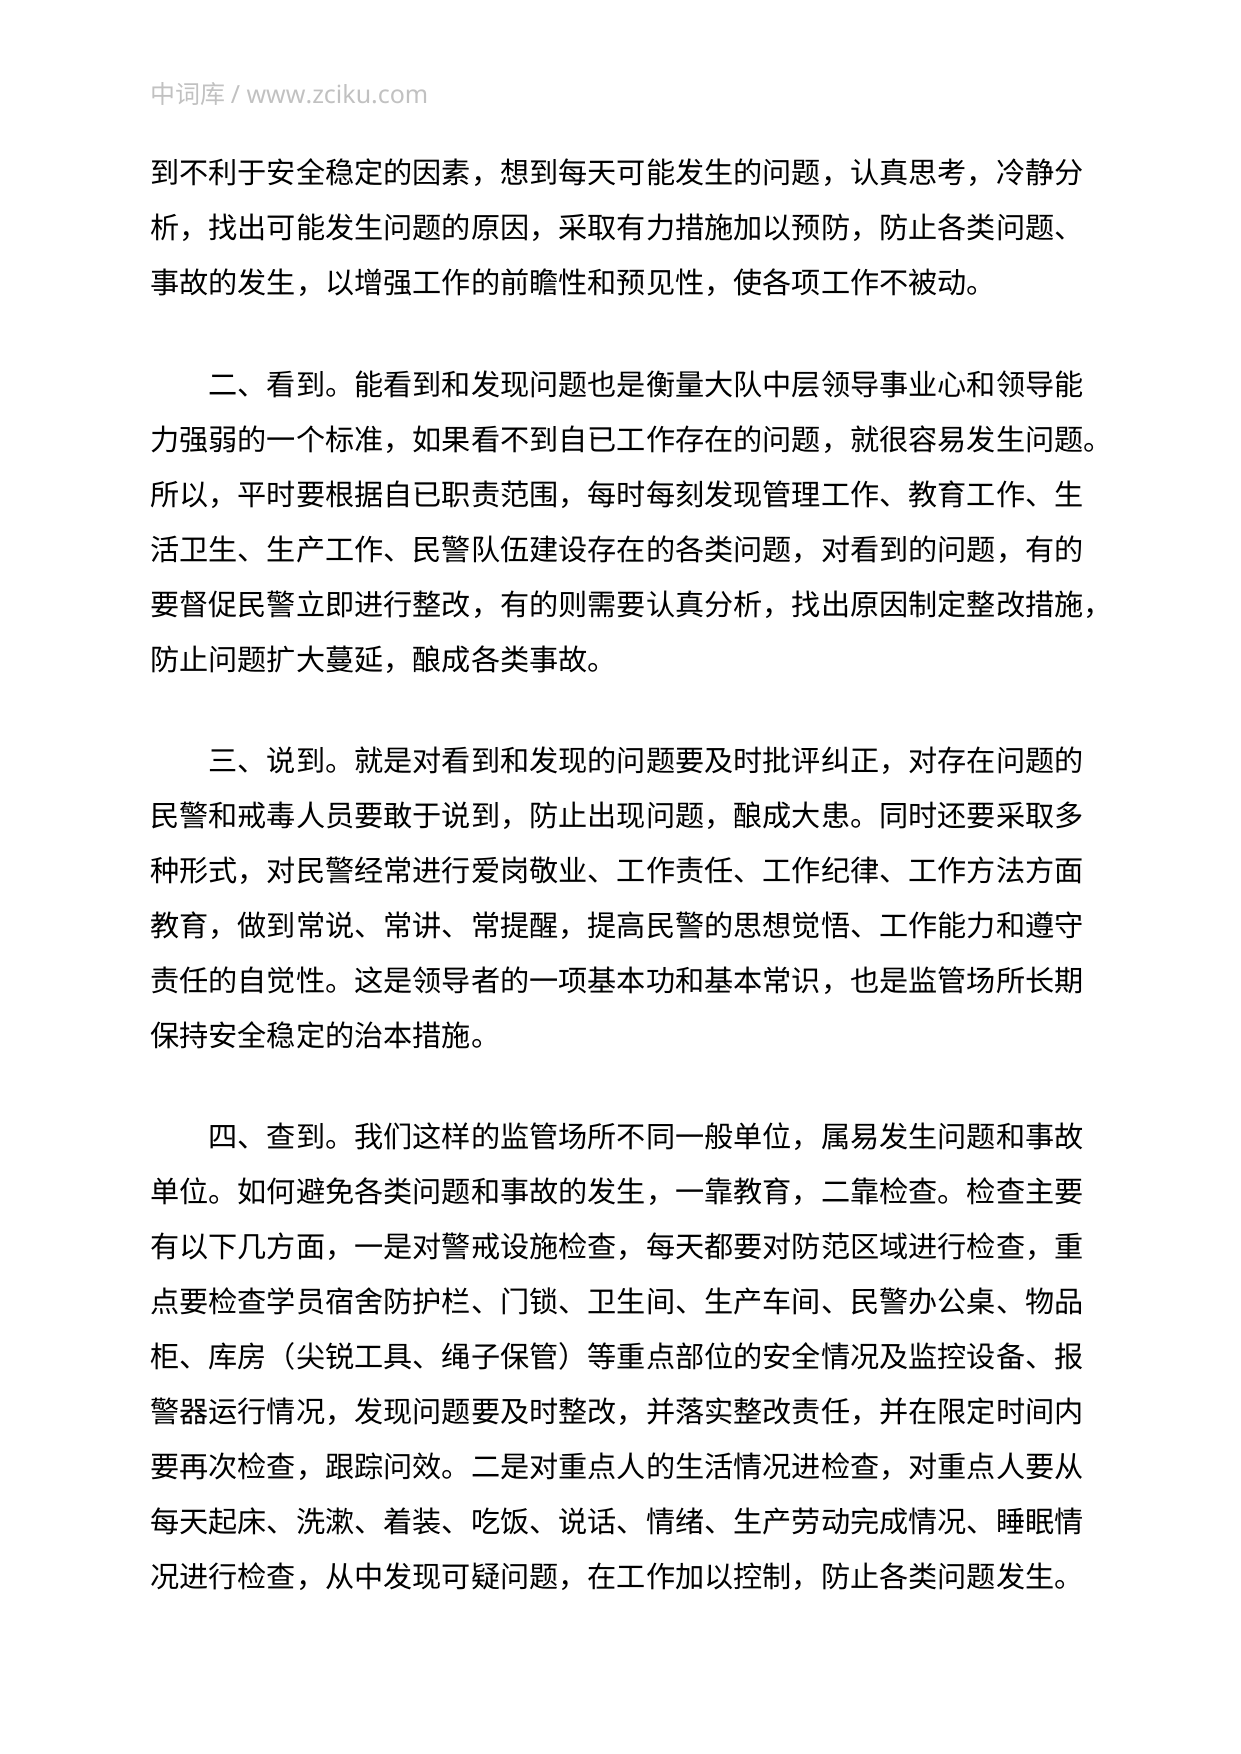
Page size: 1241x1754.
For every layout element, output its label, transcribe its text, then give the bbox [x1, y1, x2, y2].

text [150, 1114, 1090, 1596]
text 三、说到。就是对看到和发现的问题要及时批评纠正，对存在问题的民警和戒毒人员要敢于说到，防止出现问题，酿成大患。同时还要采取多种形式，对民警经常进行爱岗敬业、工作责任、工作纪律、工作方法方面教育，做到常说、常讲、常提醒，提高民警的思想觉悟、工作能力和遵守责任的自觉性。这是领导者的一项基本功和基本常识，也是监管场所长期保持安全稳定的治本措施。 [150, 738, 1090, 1054]
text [150, 150, 1090, 302]
text 二、看到。能看到和发现问题也是衡量大队中层领导事业心和领导能力强弱的一个标准，如果看不到自已工作存在的问题，就很容易发生问题。所以，平时要根据自已职责范围，每时每刻发现管理工作、教育工作、生活卫生、生产工作、民警队伍建设存在的各类问题，对看到的问题，有的要督促民警立即进行整改，有的则需要认真分析，找出原因制定整改措施，防止问题扩大蔓延，酿成各类事故。 [150, 362, 1090, 678]
